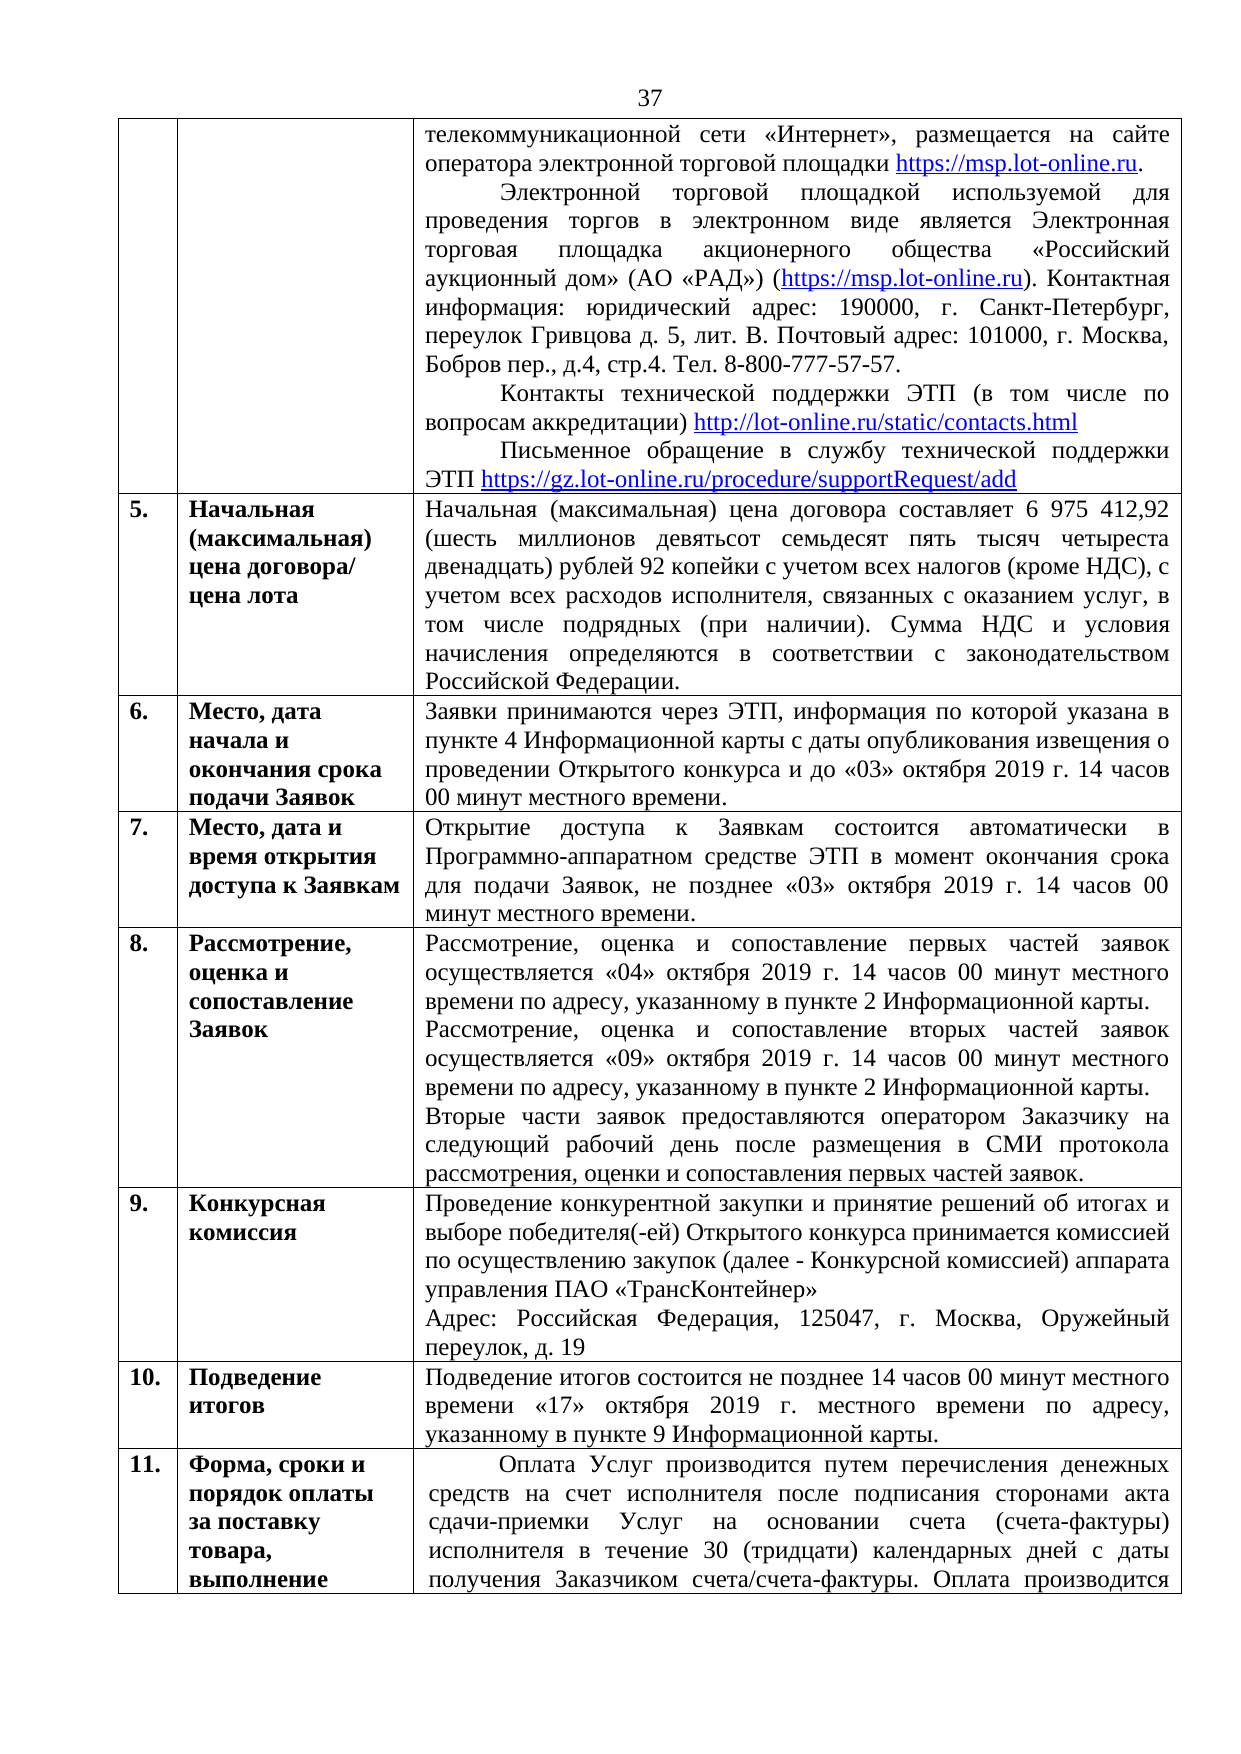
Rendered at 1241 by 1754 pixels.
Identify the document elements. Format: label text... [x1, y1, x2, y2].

table_cell Конкурсная комиссия [178, 1188, 413, 1361]
table_cell 11. [119, 1449, 177, 1593]
table_cell Начальная (максимальная) цена договора/ цена лота [178, 494, 413, 695]
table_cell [414, 1449, 1181, 1593]
table_cell Подведение итогов состоится не позднее 14 часов 00 минут местного времени «17» октября 2019 г. местного времени по адресу, указанному в пункте 9 Информационной карты. [414, 1362, 1181, 1448]
table_cell 9. [119, 1188, 177, 1361]
table_cell 7. [119, 812, 177, 927]
table_cell Рассмотрение, оценка и сопоставление Заявок [178, 928, 413, 1187]
table_cell Открытие доступа к Заявкам состоится автоматически в Программно-аппаратном средстве ЭТП в момент окончания срока для подачи Заявок, не позднее «03» октября 2019 г. 14 часов 00 минут местного времени. [414, 812, 1181, 927]
table_cell Начальная (максимальная) цена договора составляет 6 975 412,92 (шесть миллионов девятьсот семьдесят пять тысяч четыреста двенадцать) рублей 92 копейки с учетом всех налогов (кроме НДС), с учетом всех расходов исполнителя, связанных с оказанием услуг, в том числе подрядных (при наличии). Сумма НДС и условия начисления определяются в соответствии с законодательством Российской Федерации. [414, 494, 1181, 695]
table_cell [414, 119, 1181, 493]
table_cell Проведение конкурентной закупки и принятие решений об итогах и выборе победителя(-ей) Открытого конкурса принимается комиссией по осуществлению закупок (далее - Конкурсной комиссией) аппарата управления ПАО «ТрансКонтейнер» Адрес: Российская Федерация, 125047, г. Москва, Оружейный переулок, д. 19 [414, 1188, 1181, 1361]
table_cell Место, дата начала и окончания срока подачи Заявок [178, 696, 413, 811]
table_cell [178, 119, 413, 493]
table_cell 6. [119, 696, 177, 811]
table_cell Рассмотрение, оценка и сопоставление первых частей заявок осуществляется «04» октября 2019 г. 14 часов 00 минут местного времени по адресу, указанному в пункте 2 Информационной карты. Рассмотрение, оценка и сопоставление вторых частей заявок осуществляется «09» октября 2019 г. 14 часов 00 минут местного времени по адресу, указанному в пункте 2 Информационной карты. Вторые части заявок предоставляются оператором Заказчику на следующий рабочий день после размещения в СМИ протокола рассмотрения, оценки и сопоставления первых частей заявок. [414, 928, 1181, 1187]
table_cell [178, 1449, 413, 1593]
table_cell Заявки принимаются через ЭТП, информация по которой указана в пункте 4 Информационной карты с даты опубликования извещения о проведении Открытого конкурса и до «03» октября 2019 г. 14 часов 00 минут местного времени. [414, 696, 1181, 811]
table_cell Подведение итогов [178, 1362, 413, 1448]
table_cell Место, дата и время открытия доступа к Заявкам [178, 812, 413, 927]
table_cell 8. [119, 928, 177, 1187]
table_cell 10. [119, 1362, 177, 1448]
table_cell 4. [119, 119, 177, 493]
table_cell 5. [119, 494, 177, 695]
